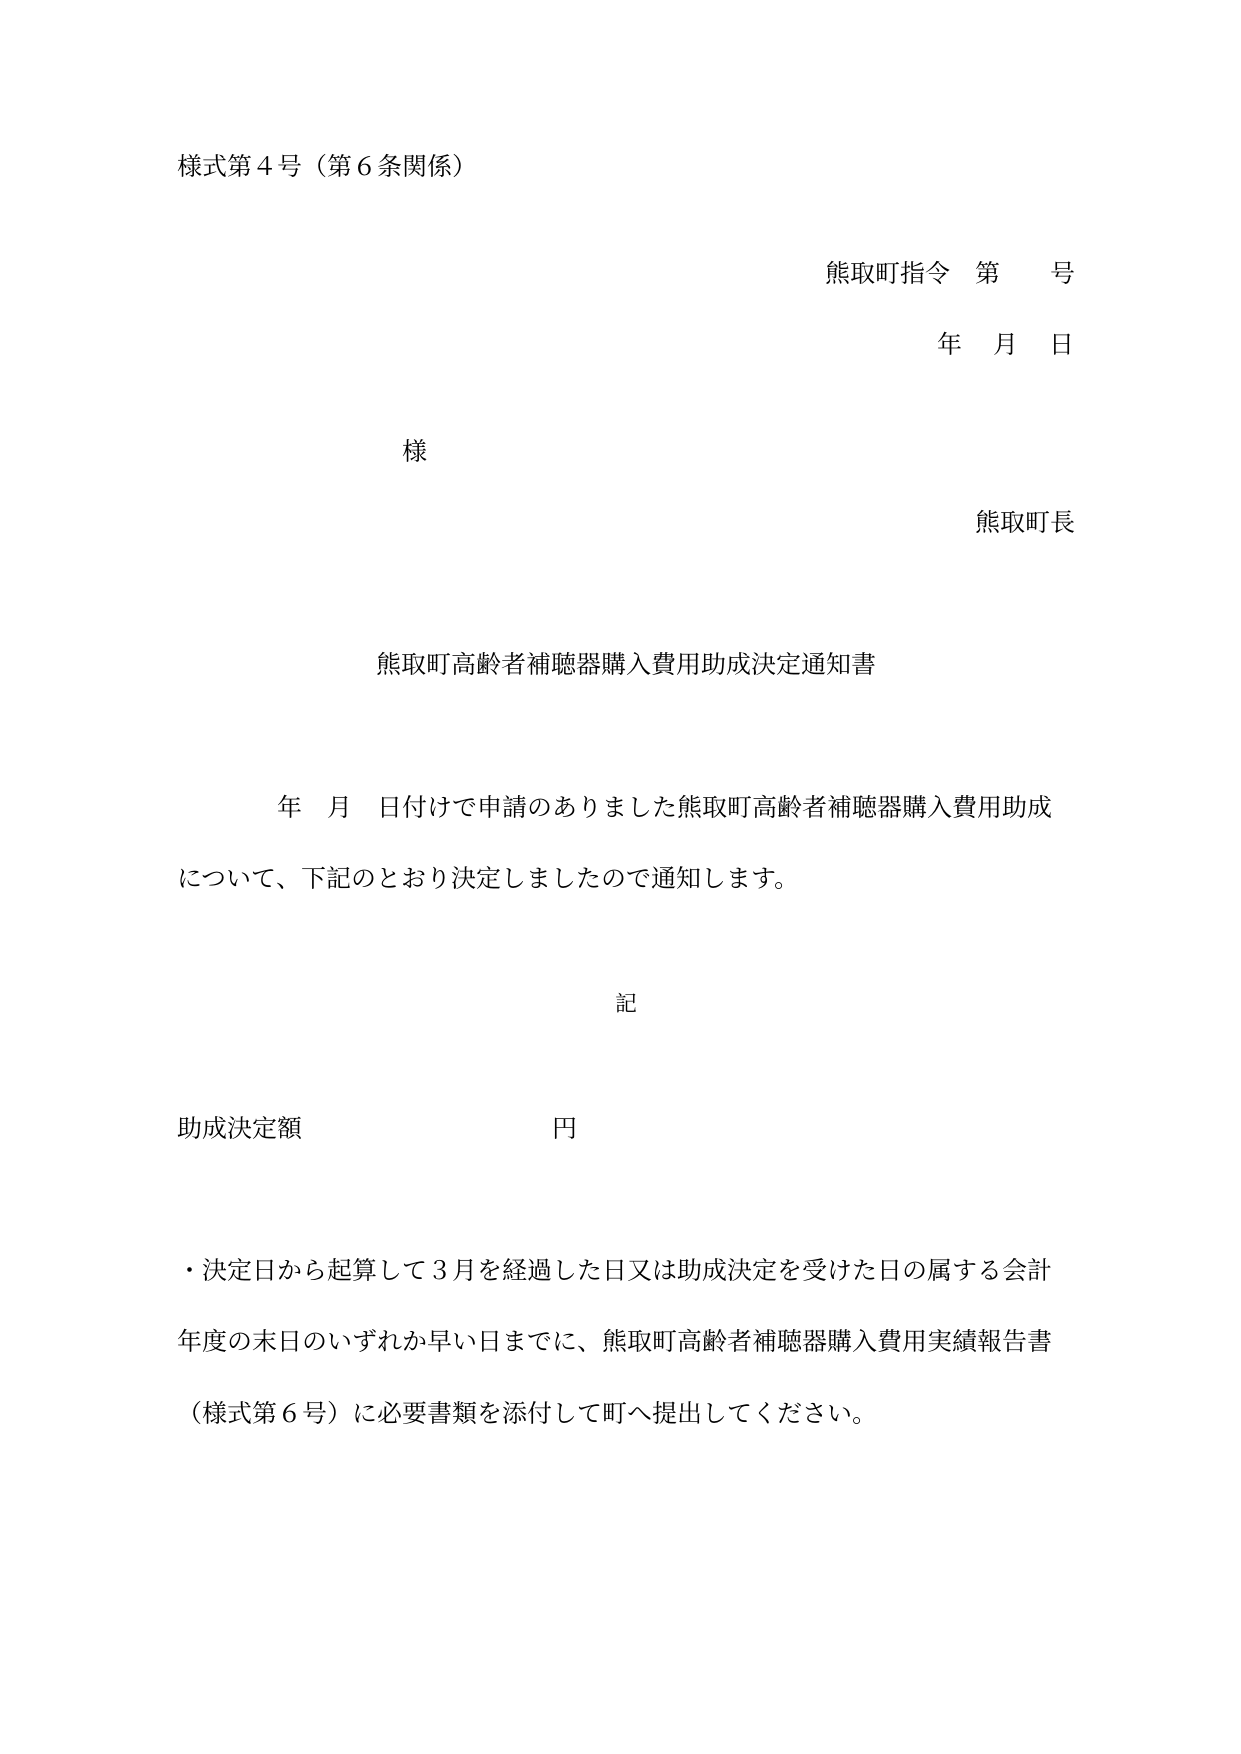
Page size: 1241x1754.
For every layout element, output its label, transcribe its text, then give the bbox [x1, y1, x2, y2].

text 年 月 日 [177, 307, 1075, 378]
text 年 月 日付けで申請のありました熊取町高齢者補聴器購入費用助成について、下記のとおり決定しましたので通知します。 [177, 770, 1075, 913]
text 記 [177, 984, 1075, 1019]
text 助成決定額 円 [177, 1091, 1075, 1162]
text 熊取町高齢者補聴器購入費用助成決定通知書 [177, 628, 1075, 699]
text 熊取町長 [177, 485, 1075, 556]
text 熊取町指令 第 号 [177, 236, 1075, 307]
text 様 [177, 414, 1075, 485]
text 様式第４号（第６条関係） [177, 129, 1075, 200]
text ・決定日から起算して３月を経過した日又は助成決定を受けた日の属する会計年度の末日のいずれか早い日までに、熊取町高齢者補聴器購入費用実績報告書（様式第６号）に必要書類を添付して町へ提出してください。 [177, 1233, 1075, 1447]
